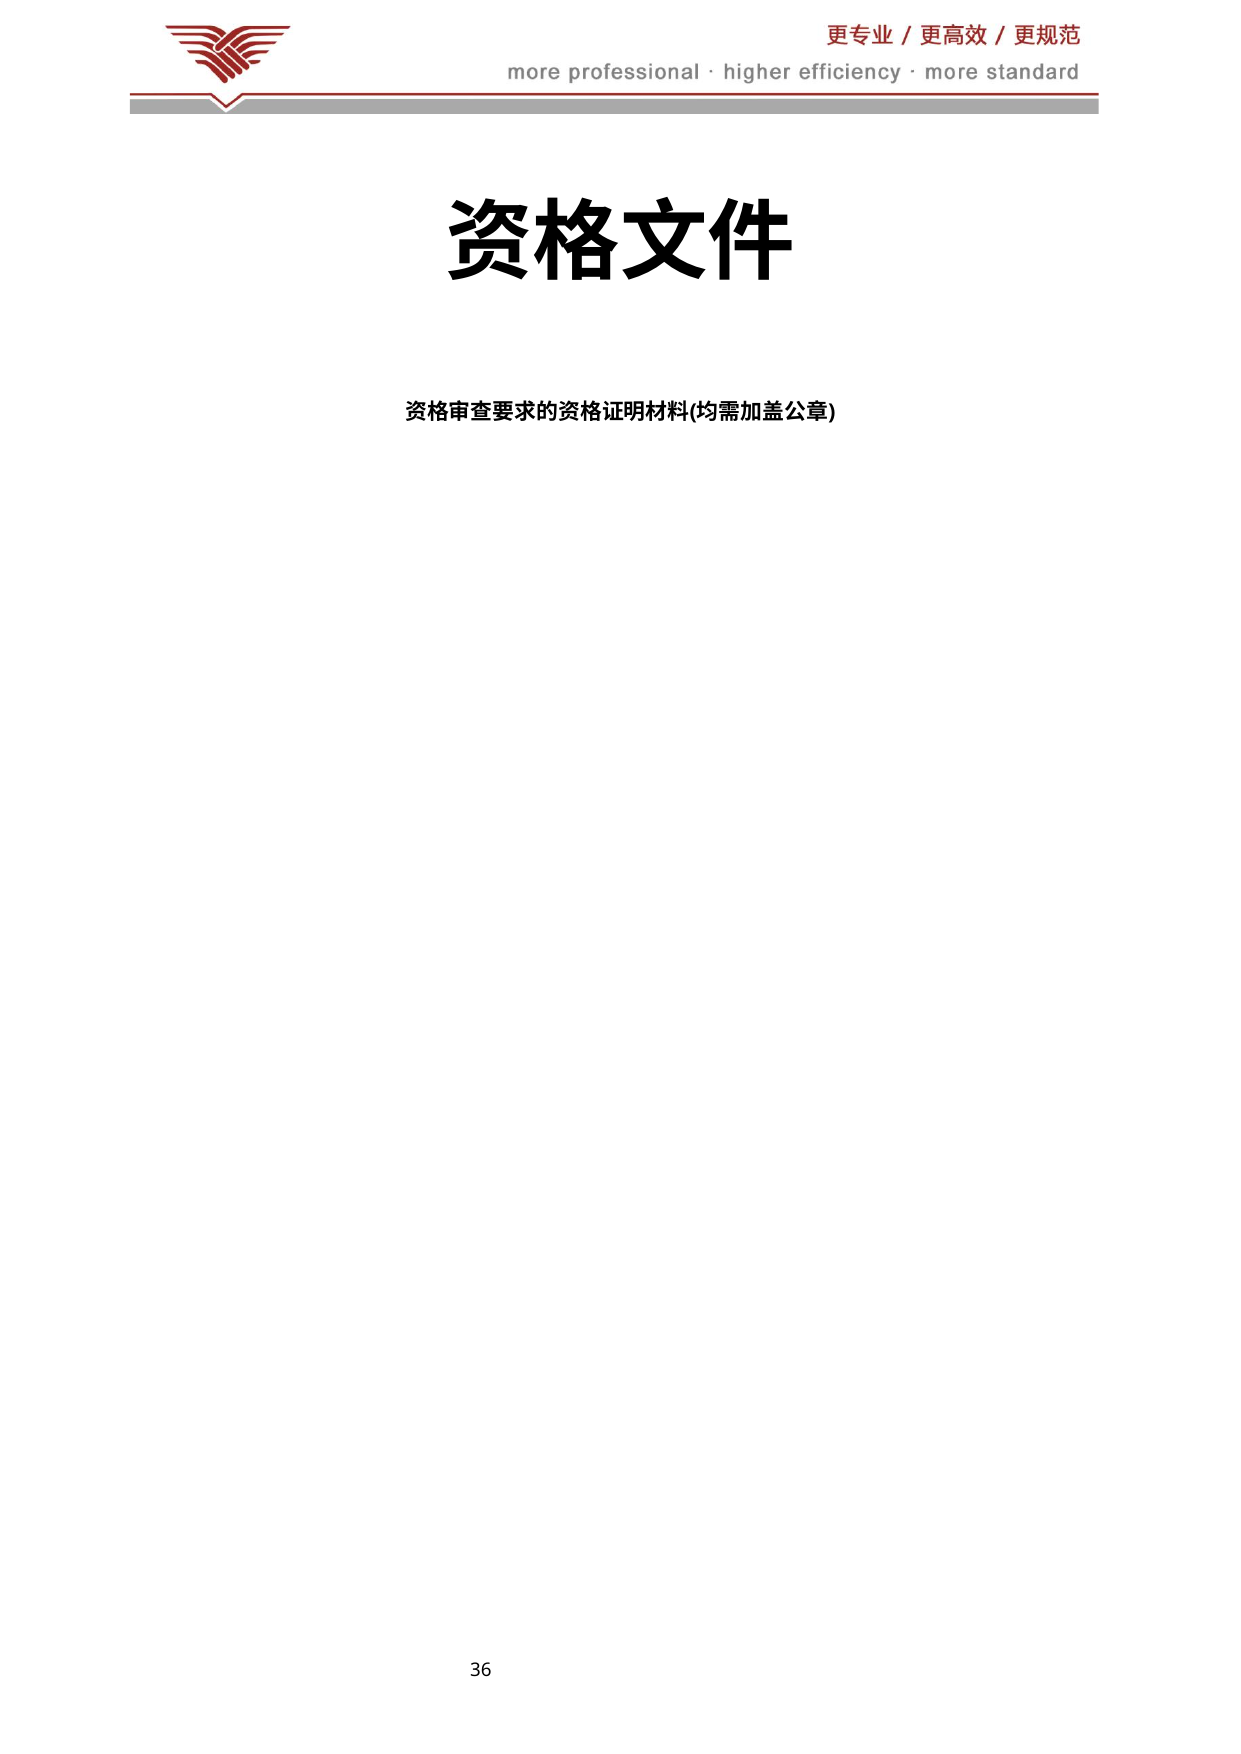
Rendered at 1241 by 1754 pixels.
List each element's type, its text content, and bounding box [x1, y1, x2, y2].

text 资格审查要求的资格证明材料(均需加盖公章) [130, 394, 1110, 426]
text 资格文件 [130, 171, 1110, 297]
picture [129, 2, 1099, 114]
